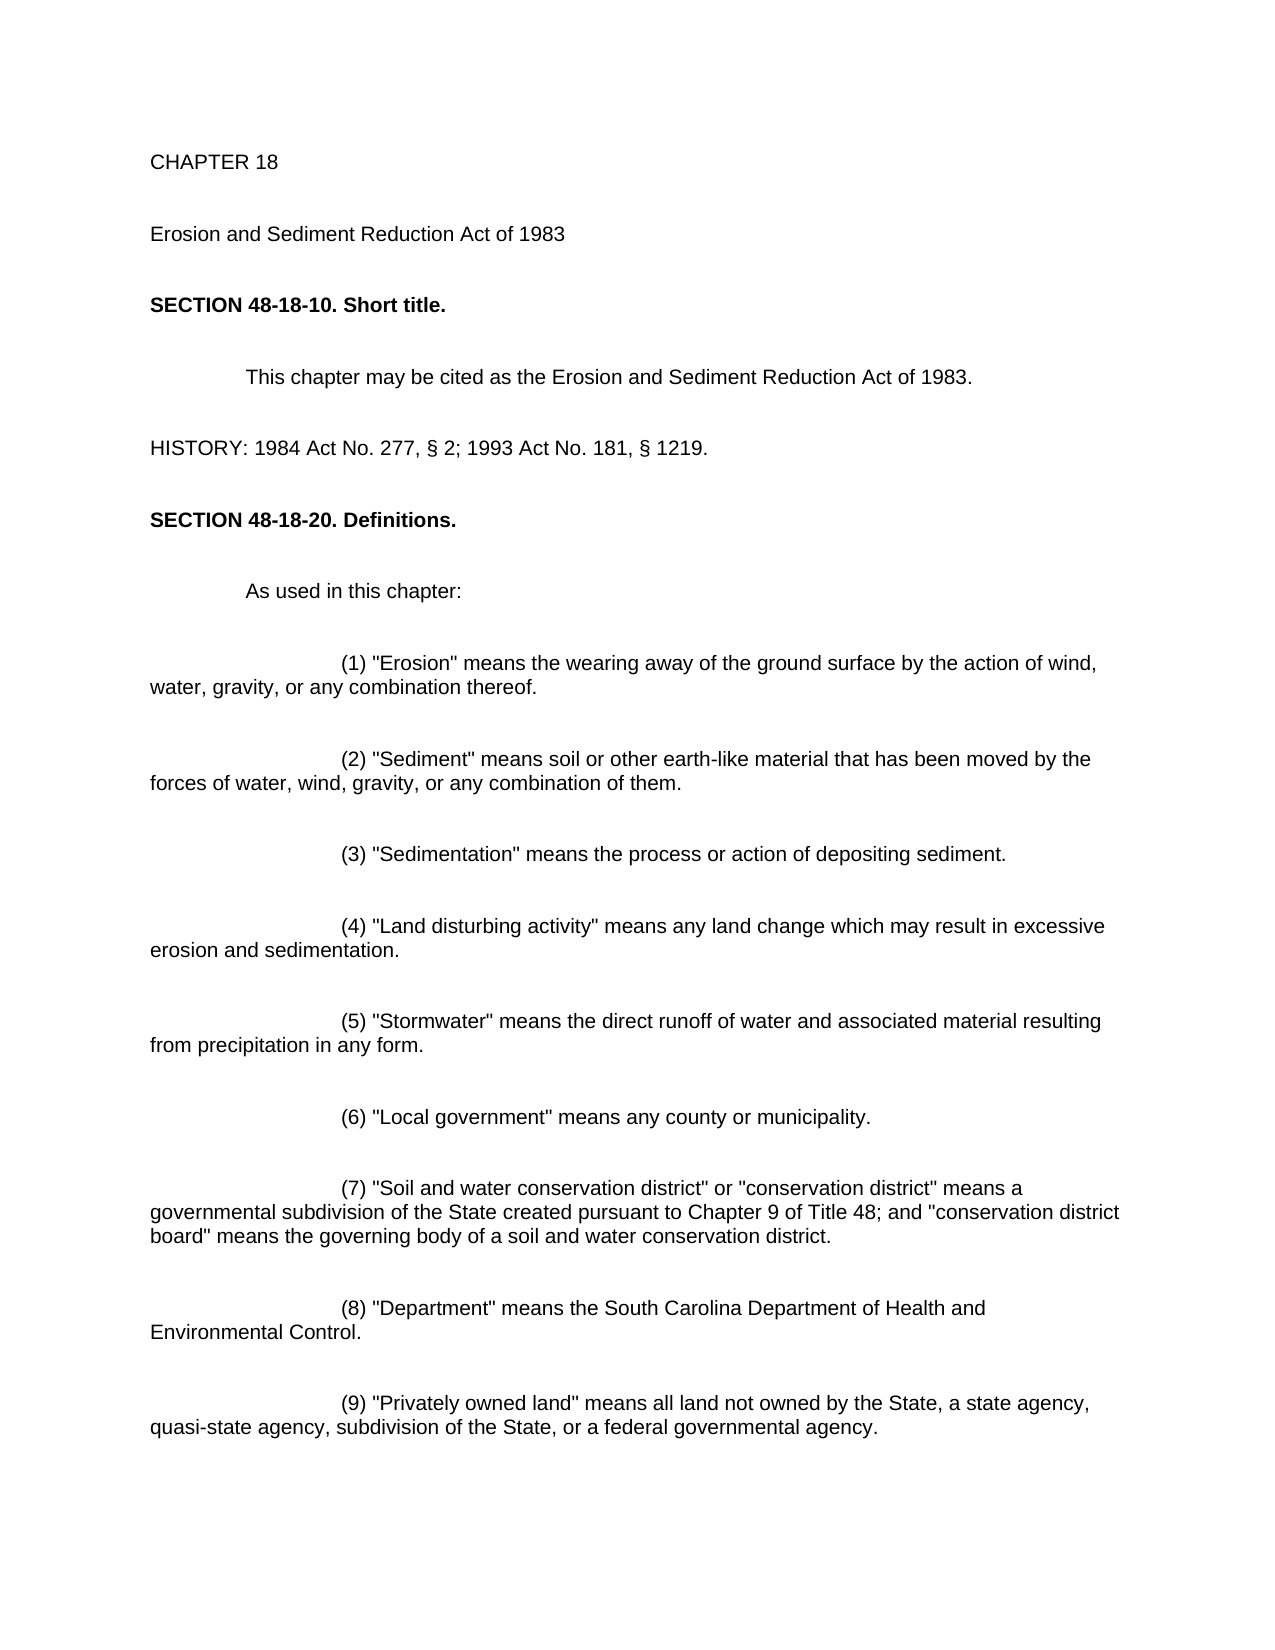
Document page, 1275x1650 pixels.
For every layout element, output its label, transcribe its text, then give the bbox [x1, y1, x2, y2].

text (2) "Sediment" means soil or other earth-like material that has been moved by the forces of water, wind, gravity, or any combination of them. [150, 746, 1125, 818]
text (8) "Department" means the South Carolina Department of Health and Environmental Control. [150, 1296, 1125, 1367]
text Erosion and Sediment Reduction Act of 1983 [150, 222, 1125, 269]
text (1) "Erosion" means the wearing away of the ground surface by the action of wind, water, gravity, or any combination thereof. [150, 651, 1125, 722]
text CHAPTER 18 [150, 150, 1125, 198]
text SECTION 48-18-20. Definitions. [150, 508, 1125, 555]
text (7) "Soil and water conservation district" or "conservation district" means a governmental subdivision of the State created pursuant to Chapter 9 of Title 48; and "conservation district board" means the governing body of a soil and water conservation district. [150, 1176, 1125, 1272]
text (4) "Land disturbing activity" means any land change which may result in excessive erosion and sedimentation. [150, 913, 1125, 985]
text SECTION 48-18-10. Short title. [150, 293, 1125, 341]
text (9) "Privately owned land" means all land not owned by the State, a state agency, quasi-state agency, subdivision of the State, or a federal governmental agency. [150, 1391, 1125, 1463]
text (6) "Local government" means any county or municipality. [150, 1104, 1125, 1152]
text (5) "Stormwater" means the direct runoff of water and associated material resulting from precipitation in any form. [150, 1009, 1125, 1081]
text (3) "Sedimentation" means the process or action of depositing sediment. [150, 842, 1125, 889]
text As used in this chapter: [150, 579, 1125, 627]
text HISTORY: 1984 Act No. 277, § 2; 1993 Act No. 181, § 1219. [150, 436, 1125, 484]
text This chapter may be cited as the Erosion and Sediment Reduction Act of 1983. [150, 365, 1125, 412]
